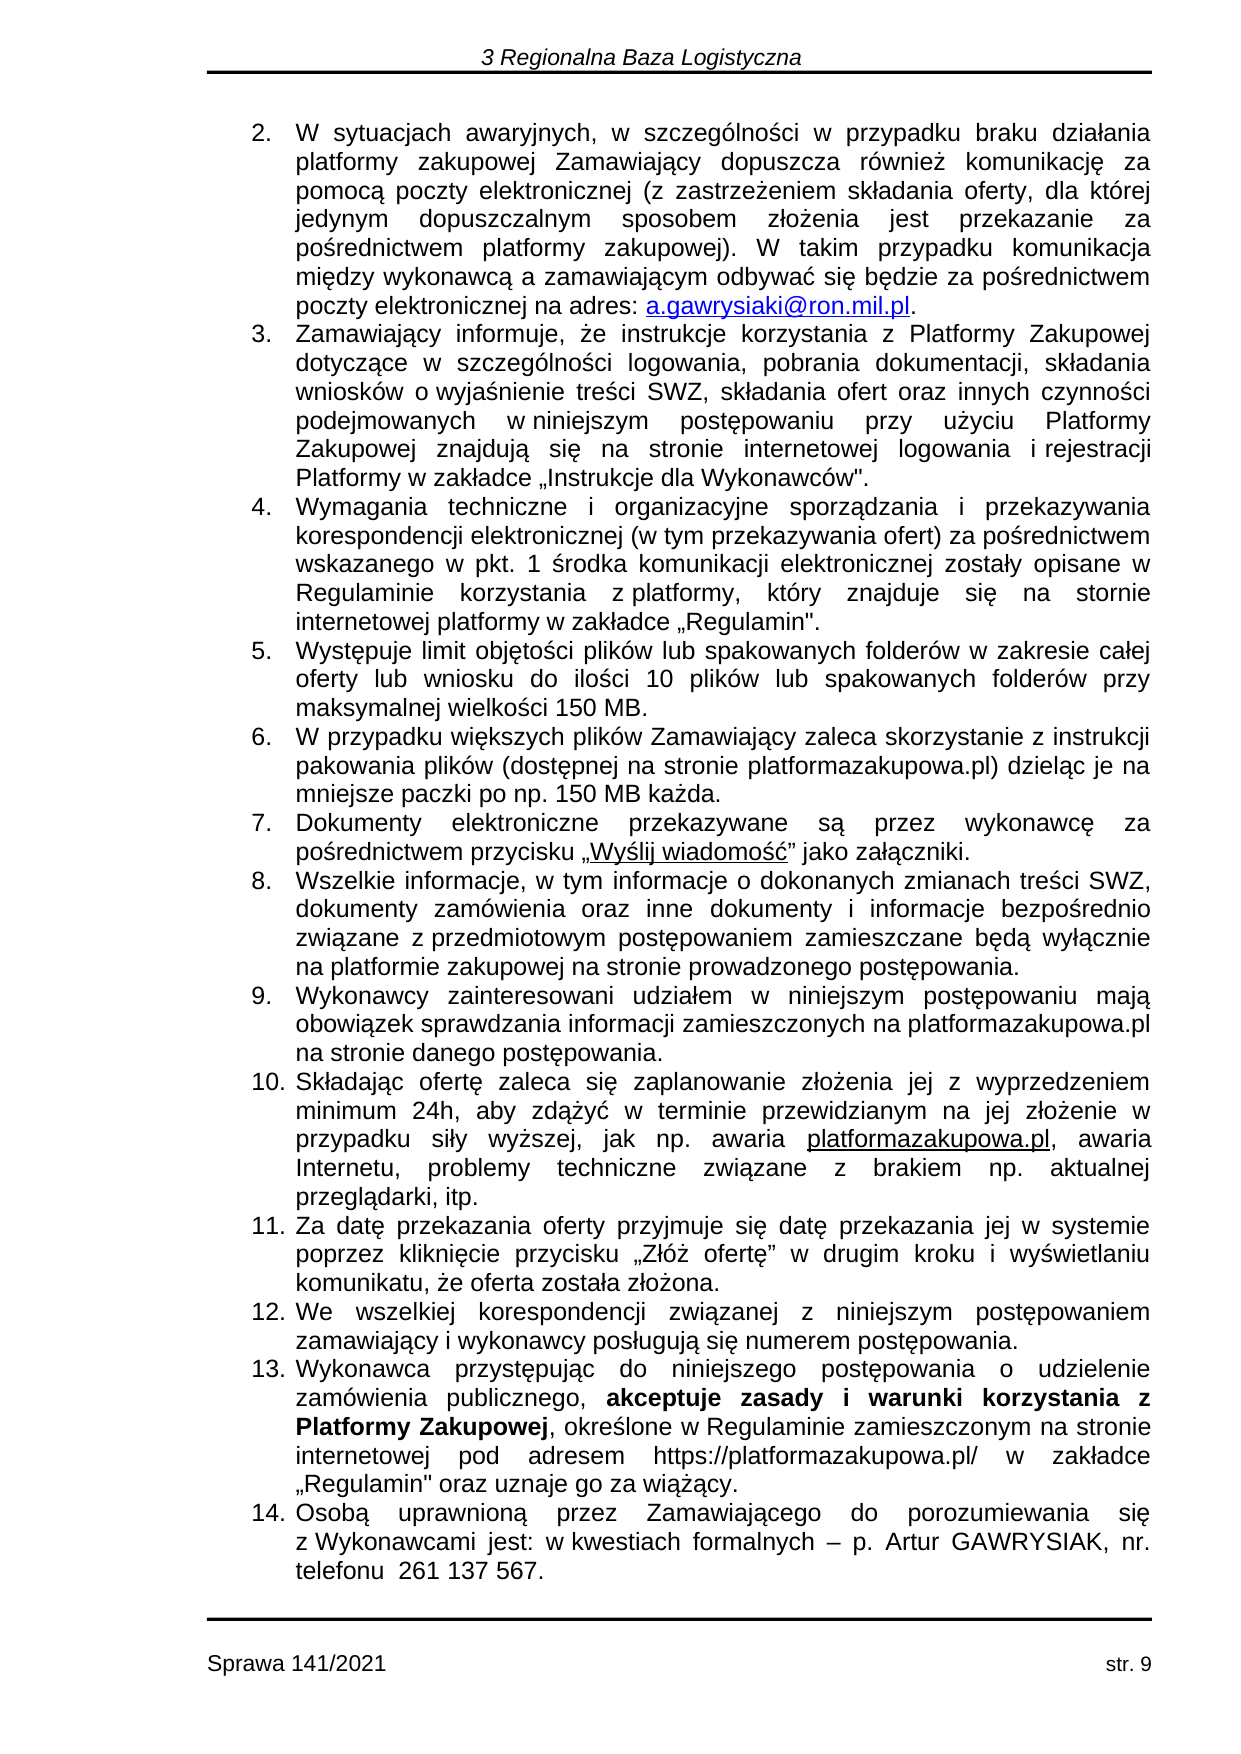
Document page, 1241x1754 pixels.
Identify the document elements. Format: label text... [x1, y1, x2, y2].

list Wszelkie informacje, w tym informacje o dokonanych zmianach treści SWZ, dokumenty zamówienia oraz inne dokumenty i informacje bezpośrednio związane z przedmiotowym postępowaniem zamieszczane będą wyłącznie na platformie zakupowej na stronie prowadzonego postępowania. [251, 866, 1152, 981]
list Wykonawca przystępując do niniejszego postępowania o udzielenie zamówienia publicznego, akceptuje zasady i warunki korzystania z Platformy Zakupowej, określone w Regulaminie zamieszczonym na stronie internetowej pod adresem https://platformazakupowa.pl/ w zakładce „Regulamin" oraz uznaje go za wiążący. [251, 1354, 1152, 1498]
list W sytuacjach awaryjnych, w szczególności w przypadku braku działania platformy zakupowej Zamawiający dopuszcza również komunikację za pomocą poczty elektronicznej (z zastrzeżeniem składania oferty, dla której jedynym dopuszczalnym sposobem złożenia jest przekazanie za pośrednictwem platformy zakupowej). W takim przypadku komunikacja między wykonawcą a zamawiającym odbywać się będzie za pośrednictwem poczty elektronicznej na adres: a.gawrysiaki@ron.mil.pl. [251, 118, 1152, 319]
list Dokumenty elektroniczne przekazywane są przez wykonawcę za pośrednictwem przycisku „Wyślij wiadomość” jako załączniki. [251, 808, 1152, 866]
list Osobą uprawnioną przez Zamawiającego do porozumiewania się z Wykonawcami jest: w kwestiach formalnych – p. Artur GAWRYSIAK, nr. telefonu 261 137 567. [251, 1498, 1152, 1584]
list Wykonawcy zainteresowani udziałem w niniejszym postępowaniu mają obowiązek sprawdzania informacji zamieszczonych na platformazakupowa.pl na stronie danego postępowania. [251, 981, 1152, 1067]
list W przypadku większych plików Zamawiający zaleca skorzystanie z instrukcji pakowania plików (dostępnej na stronie platformazakupowa.pl) dzieląc je na mniejsze paczki po np. 150 MB każda. [251, 722, 1152, 808]
list Występuje limit objętości plików lub spakowanych folderów w zakresie całej oferty lub wniosku do ilości 10 plików lub spakowanych folderów przy maksymalnej wielkości 150 MB. [251, 636, 1152, 722]
list Za datę przekazania oferty przyjmuje się datę przekazania jej w systemie poprzez kliknięcie przycisku „Złóż ofertę” w drugim kroku i wyświetlaniu komunikatu, że oferta została złożona. [251, 1211, 1152, 1297]
list Wymagania techniczne i organizacyjne sporządzania i przekazywania korespondencji elektronicznej (w tym przekazywania ofert) za pośrednictwem wskazanego w pkt. 1 środka komunikacji elektronicznej zostały opisane w Regulaminie korzystania z platformy, który znajduje się na stornie internetowej platformy w zakładce „Regulamin". [251, 492, 1152, 636]
list Składając ofertę zaleca się zaplanowanie złożenia jej z wyprzedzeniem minimum 24h, aby zdążyć w terminie przewidzianym na jej złożenie w przypadku siły wyższej, jak np. awaria platformazakupowa.pl, awaria Internetu, problemy techniczne związane z brakiem np. aktualnej przeglądarki, itp. [251, 1067, 1152, 1211]
list Zamawiający informuje, że instrukcje korzystania z Platformy Zakupowej dotyczące w szczególności logowania, pobrania dokumentacji, składania wniosków o wyjaśnienie treści SWZ, składania ofert oraz innych czynności podejmowanych w niniejszym postępowaniu przy użyciu Platformy Zakupowej znajdują się na stronie internetowej logowania i rejestracji Platformy w zakładce „Instrukcje dla Wykonawców". [251, 319, 1152, 492]
list We wszelkiej korespondencji związanej z niniejszym postępowaniem zamawiający i wykonawcy posługują się numerem postępowania. [251, 1297, 1152, 1354]
